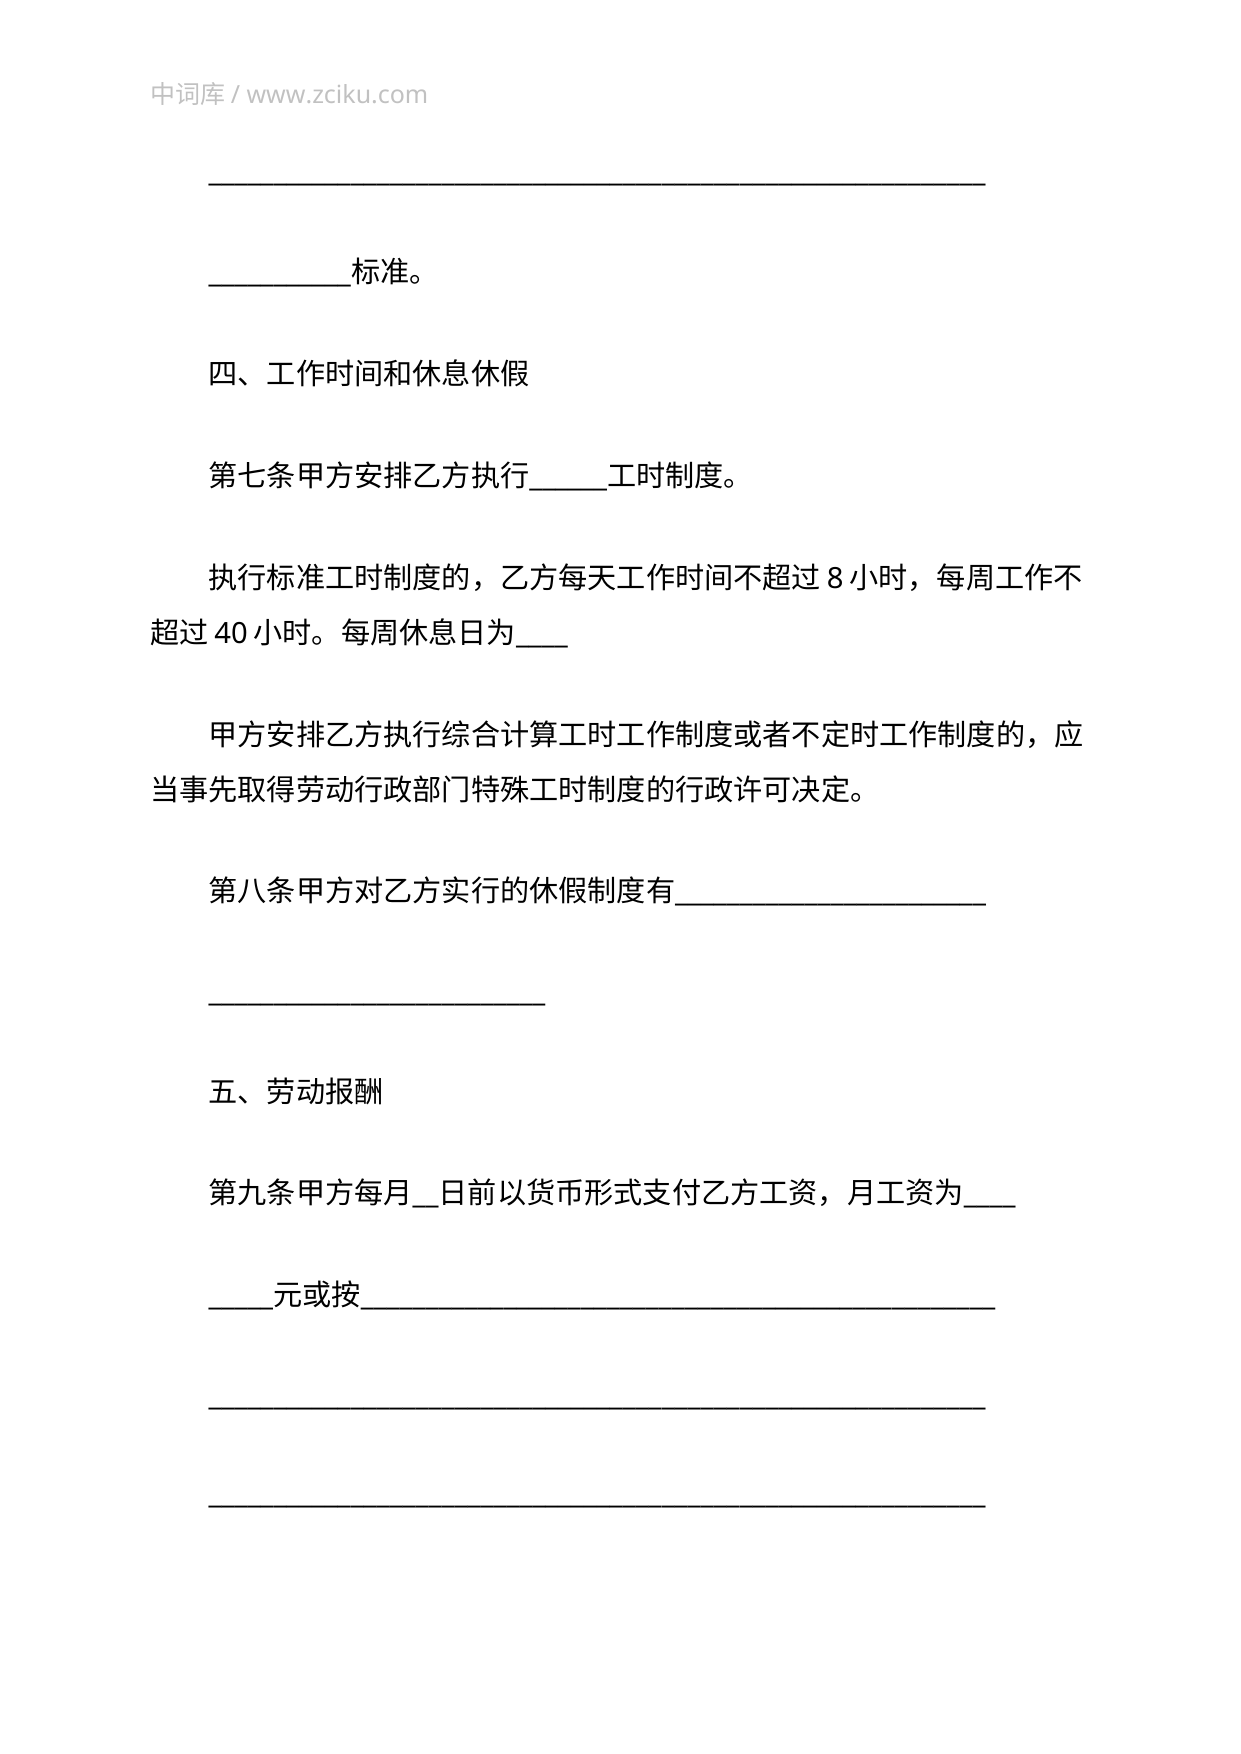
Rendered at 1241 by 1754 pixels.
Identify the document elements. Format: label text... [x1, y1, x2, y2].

text ___________标准。 [150, 248, 1090, 291]
text ____________________________________________________________ [150, 1374, 1090, 1414]
text 第七条甲方安排乙方执行______工时制度。 [150, 452, 1090, 494]
text 甲方安排乙方执行综合计算工时工作制度或者不定时工作制度的，应当事先取得劳动行政部门特殊工时制度的行政许可决定。 [150, 711, 1090, 808]
text _____元或按_________________________________________________ [150, 1272, 1090, 1314]
text ____________________________________________________________ [150, 1472, 1090, 1512]
text ____________________________________________________________ [150, 150, 1090, 190]
text 五、劳动报酬 [150, 1068, 1090, 1111]
text 第九条甲方每月__日前以货币形式支付乙方工资，月工资为____ [150, 1170, 1090, 1212]
text 四、工作时间和休息休假 [150, 350, 1090, 393]
text __________________________ [150, 970, 1090, 1009]
text 第八条甲方对乙方实行的休假制度有________________________ [150, 868, 1090, 910]
text 执行标准工时制度的，乙方每天工作时间不超过8小时，每周工作不超过40小时。每周休息日为____ [150, 554, 1090, 652]
